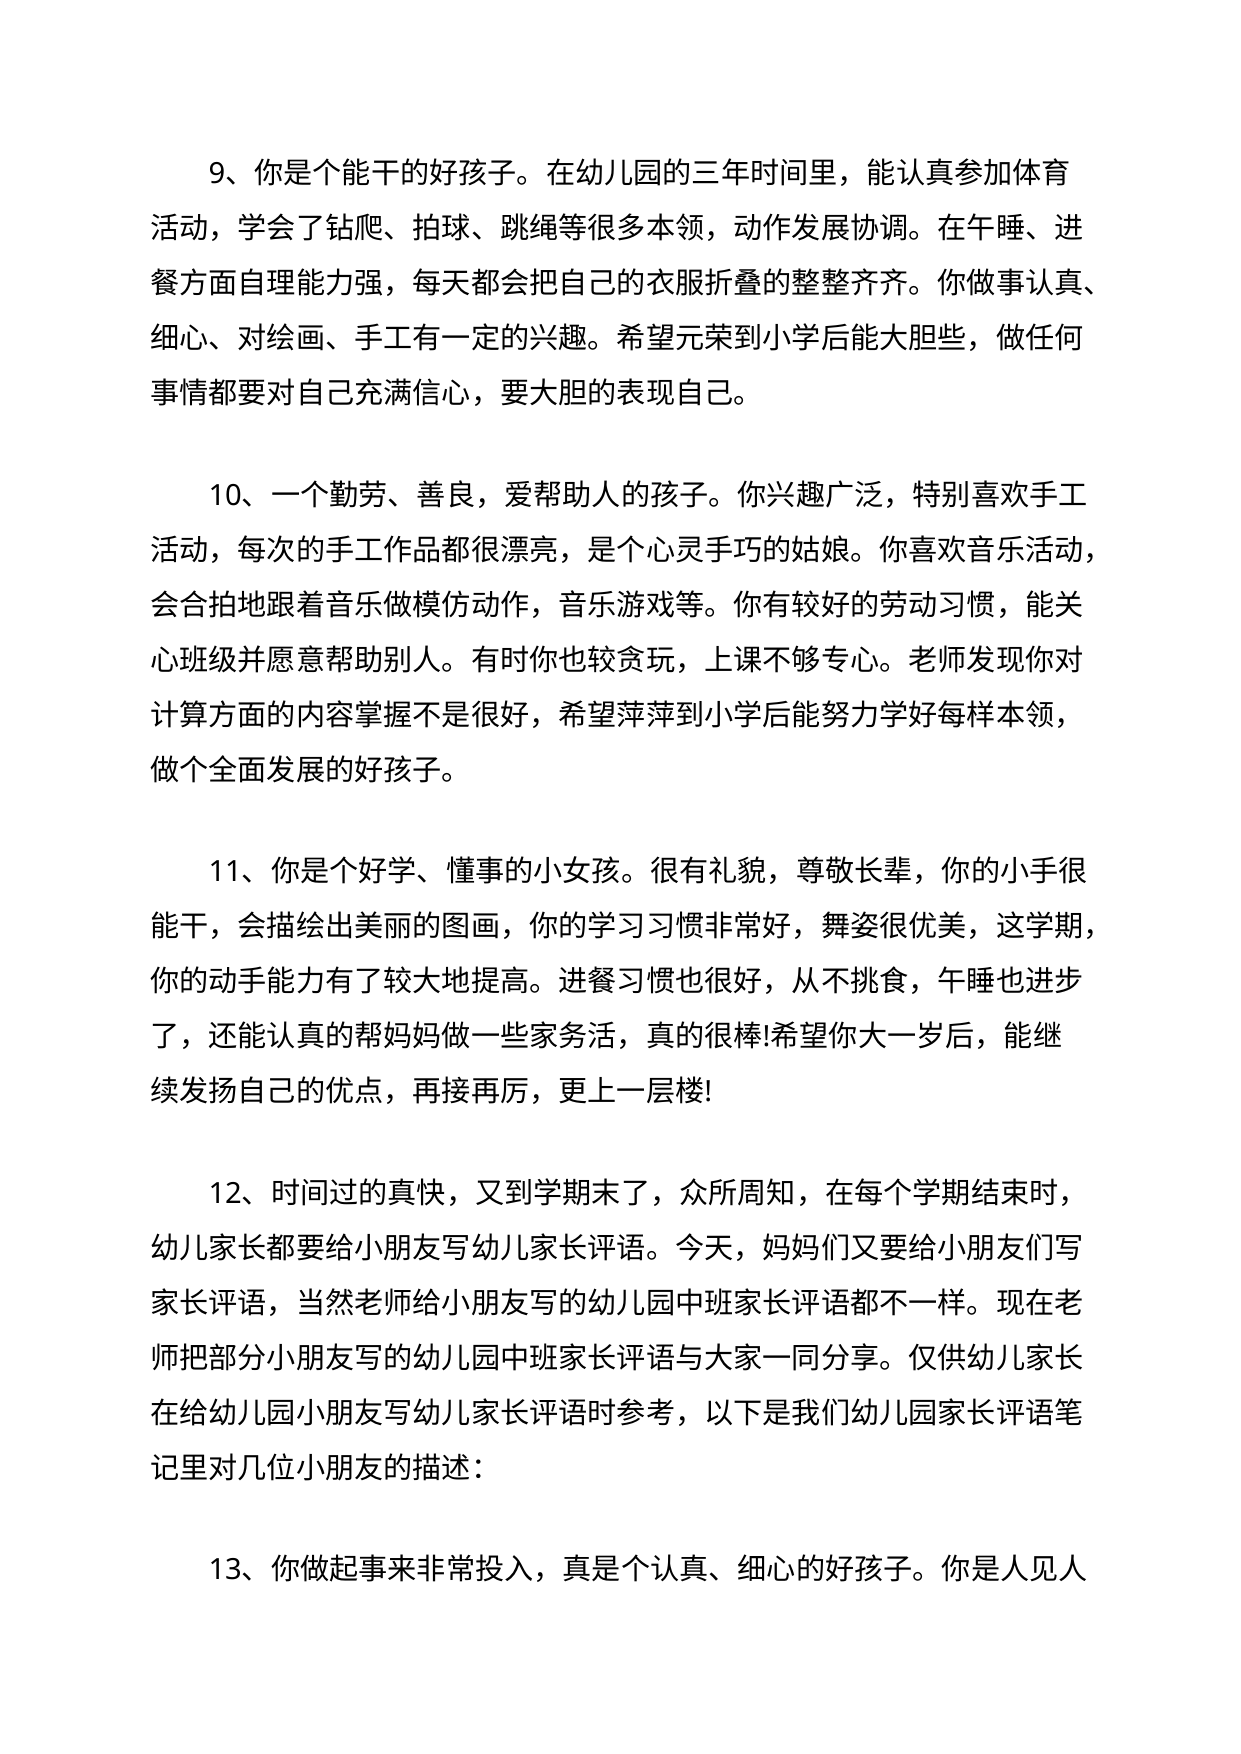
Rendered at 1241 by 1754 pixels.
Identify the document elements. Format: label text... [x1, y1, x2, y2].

text 12、时间过的真快，又到学期末了，众所周知，在每个学期结束时，幼儿家长都要给小朋友写幼儿家长评语。今天，妈妈们又要给小朋友们写家长评语，当然老师给小朋友写的幼儿园中班家长评语都不一样。现在老师把部分小朋友写的幼儿园中班家长评语与大家一同分享。仅供幼儿家长在给幼儿园小朋友写幼儿家长评语时参考，以下是我们幼儿园家长评语笔记里对几位小朋友的描述： [150, 1169, 1090, 1486]
text 10、一个勤劳、善良，爱帮助人的孩子。你兴趣广泛，特别喜欢手工活动，每次的手工作品都很漂亮，是个心灵手巧的姑娘。你喜欢音乐活动，会合拍地跟着音乐做模仿动作，音乐游戏等。你有较好的劳动习惯，能关心班级并愿意帮助别人。有时你也较贪玩，上课不够专心。老师发现你对计算方面的内容掌握不是很好，希望萍萍到小学后能努力学好每样本领，做个全面发展的好孩子。 [150, 471, 1090, 788]
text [150, 1546, 1090, 1588]
text 9、你是个能干的好孩子。在幼儿园的三年时间里，能认真参加体育活动，学会了钻爬、拍球、跳绳等很多本领，动作发展协调。在午睡、进餐方面自理能力强，每天都会把自己的衣服折叠的整整齐齐。你做事认真、细心、对绘画、手工有一定的兴趣。希望元荣到小学后能大胆些，做任何事情都要对自己充满信心，要大胆的表现自己。 [150, 150, 1090, 412]
text 11、你是个好学、懂事的小女孩。很有礼貌，尊敬长辈，你的小手很能干，会描绘出美丽的图画，你的学习习惯非常好，舞姿很优美，这学期，你的动手能力有了较大地提高。进餐习惯也很好，从不挑食，午睡也进步了，还能认真的帮妈妈做一些家务活，真的很棒!希望你大一岁后，能继续发扬自己的优点，再接再厉，更上一层楼! [150, 848, 1090, 1110]
